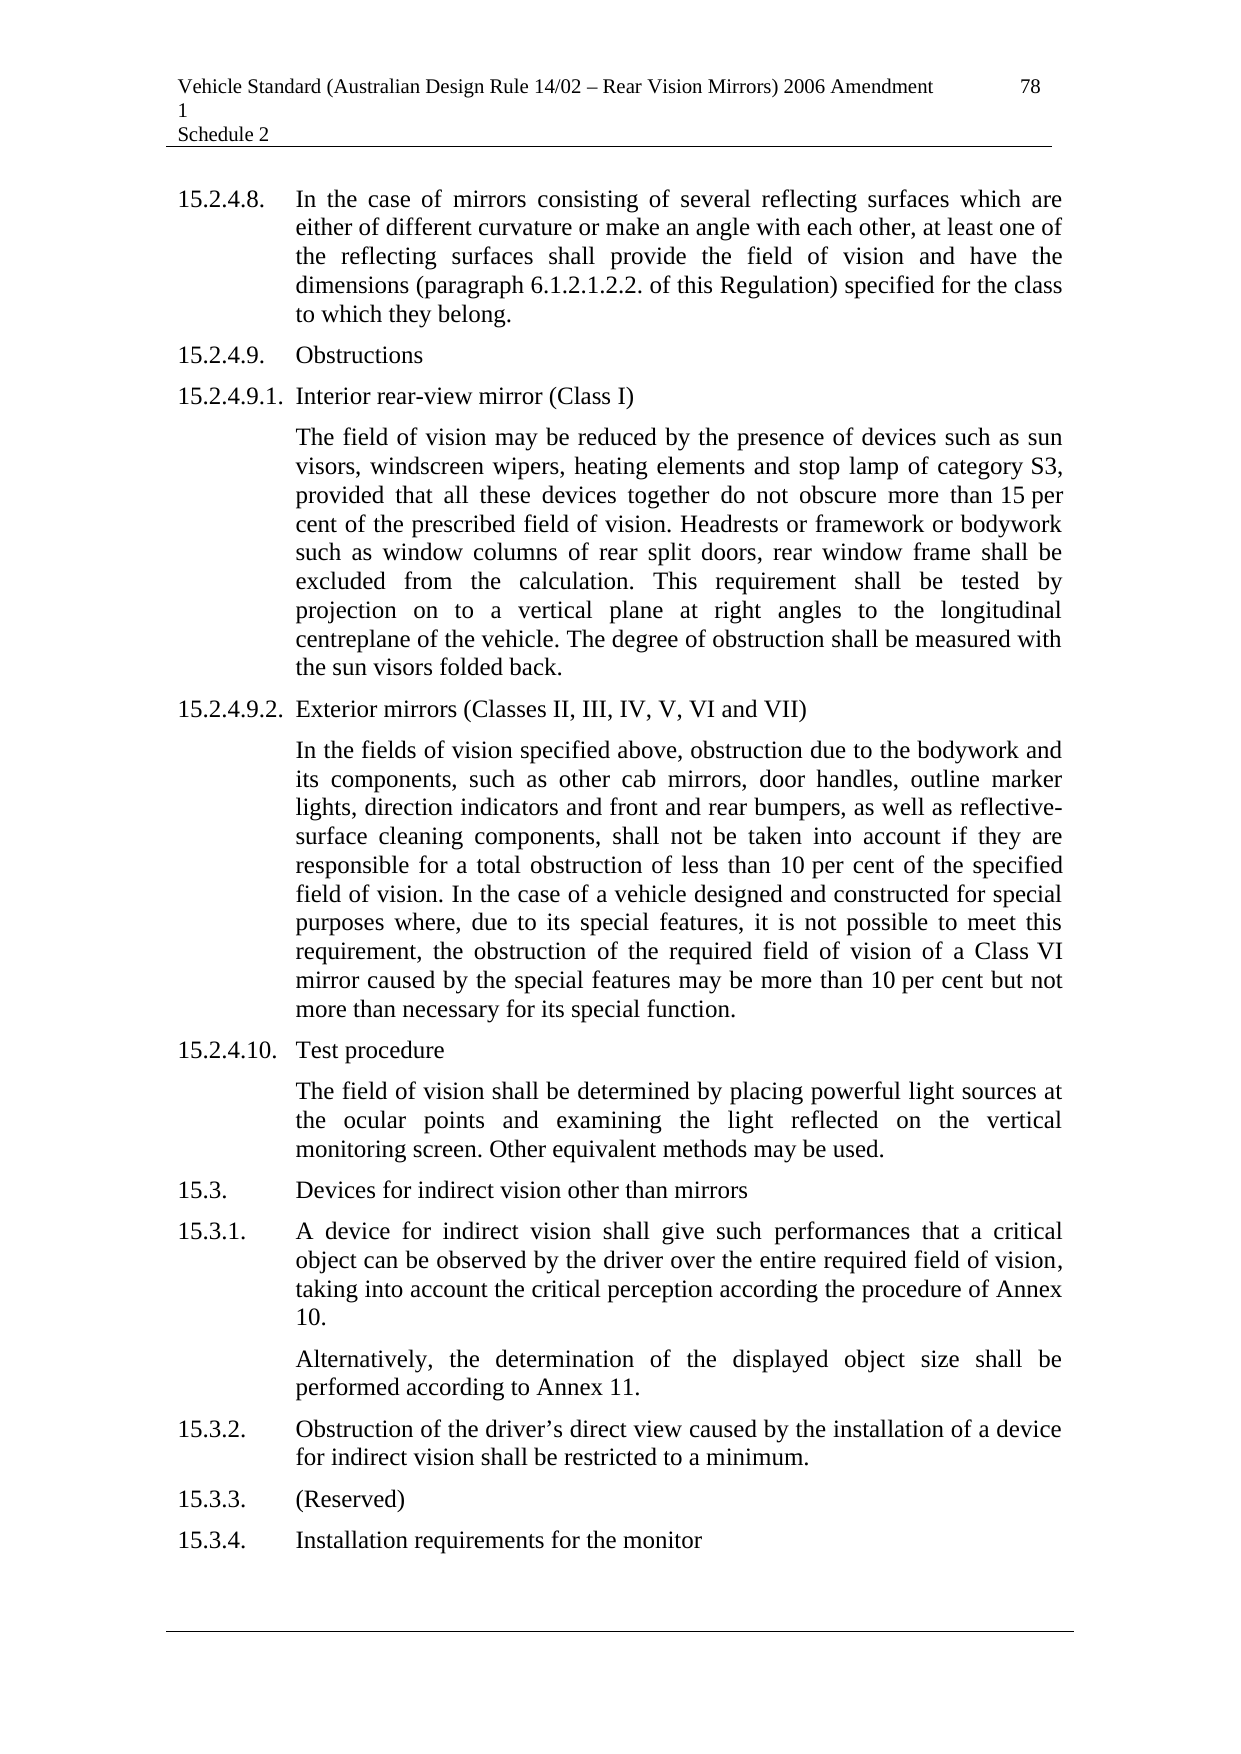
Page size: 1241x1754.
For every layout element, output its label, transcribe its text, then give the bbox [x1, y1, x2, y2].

text 15.3.2. Obstruction of the driver’s direct view caused by the installation of a device for indirect vision shall be restricted to a minimum. [177, 1414, 1063, 1471]
text In the fields of vision specified above, obstruction due to the bodywork and its components, such as other cab mirrors, door handles, outline marker lights, direction indicators and front and rear bumpers, as well as reflective-surface cleaning components, shall not be taken into account if they are responsible for a total obstruction of less than 10 per cent of the specified field of vision. In the case of a vehicle designed and constructed for special purposes where, due to its special features, it is not possible to meet this requirement, the obstruction of the required field of vision of a Class VI mirror caused by the special features may be more than 10 per cent but not more than necessary for its special function. [177, 735, 1063, 1022]
text Alternatively, the determination of the displayed object size shall be performed according to Annex 11. [295, 1344, 1063, 1401]
text 15.3.1. A device for indirect vision shall give such performances that a critical object can be observed by the driver over the entire required field of vision, taking into account the critical perception according the procedure of Annex 10. [177, 1216, 1063, 1331]
text 15.2.4.8. In the case of mirrors consisting of several reflecting surfaces which are either of different curvature or make an angle with each other, at least one of the reflecting surfaces shall provide the field of vision and have the dimensions (paragraph 6.1.2.1.2.2. of this Regulation) specified for the class to which they belong. [177, 184, 1063, 327]
text 15.3.3. (Reserved) [177, 1484, 1063, 1512]
text The field of vision may be reduced by the presence of devices such as sun visors, windscreen wipers, heating elements and stop lamp of category S3, provided that all these devices together do not obscure more than 15 per cent of the prescribed field of vision. Headrests or framework or bodywork such as window columns of rear split doors, rear window frame shall be excluded from the calculation. This requirement shall be tested by projection on to a vertical plane at right angles to the longitudinal centreplane of the vehicle. The degree of obstruction shall be measured with the sun visors folded back. [295, 422, 1063, 681]
text 15.2.4.9. Obstructions [177, 340, 1063, 369]
text 15.3.4. Installation requirements for the monitor [177, 1525, 1063, 1554]
text 15.3. Devices for indirect vision other than mirrors [177, 1175, 1063, 1204]
text The field of vision shall be determined by placing powerful light sources at the ocular points and examining the light reflected on the vertical monitoring screen. Other equivalent methods may be used. [177, 1076, 1063, 1162]
text 15.2.4.10. Test procedure [177, 1035, 1063, 1064]
text 15.2.4.9.2. Exterior mirrors (Classes II, III, IV, V, VI and VII) [177, 694, 1063, 722]
text 15.2.4.9.1. Interior rear-view mirror (Class I) [177, 381, 1063, 410]
